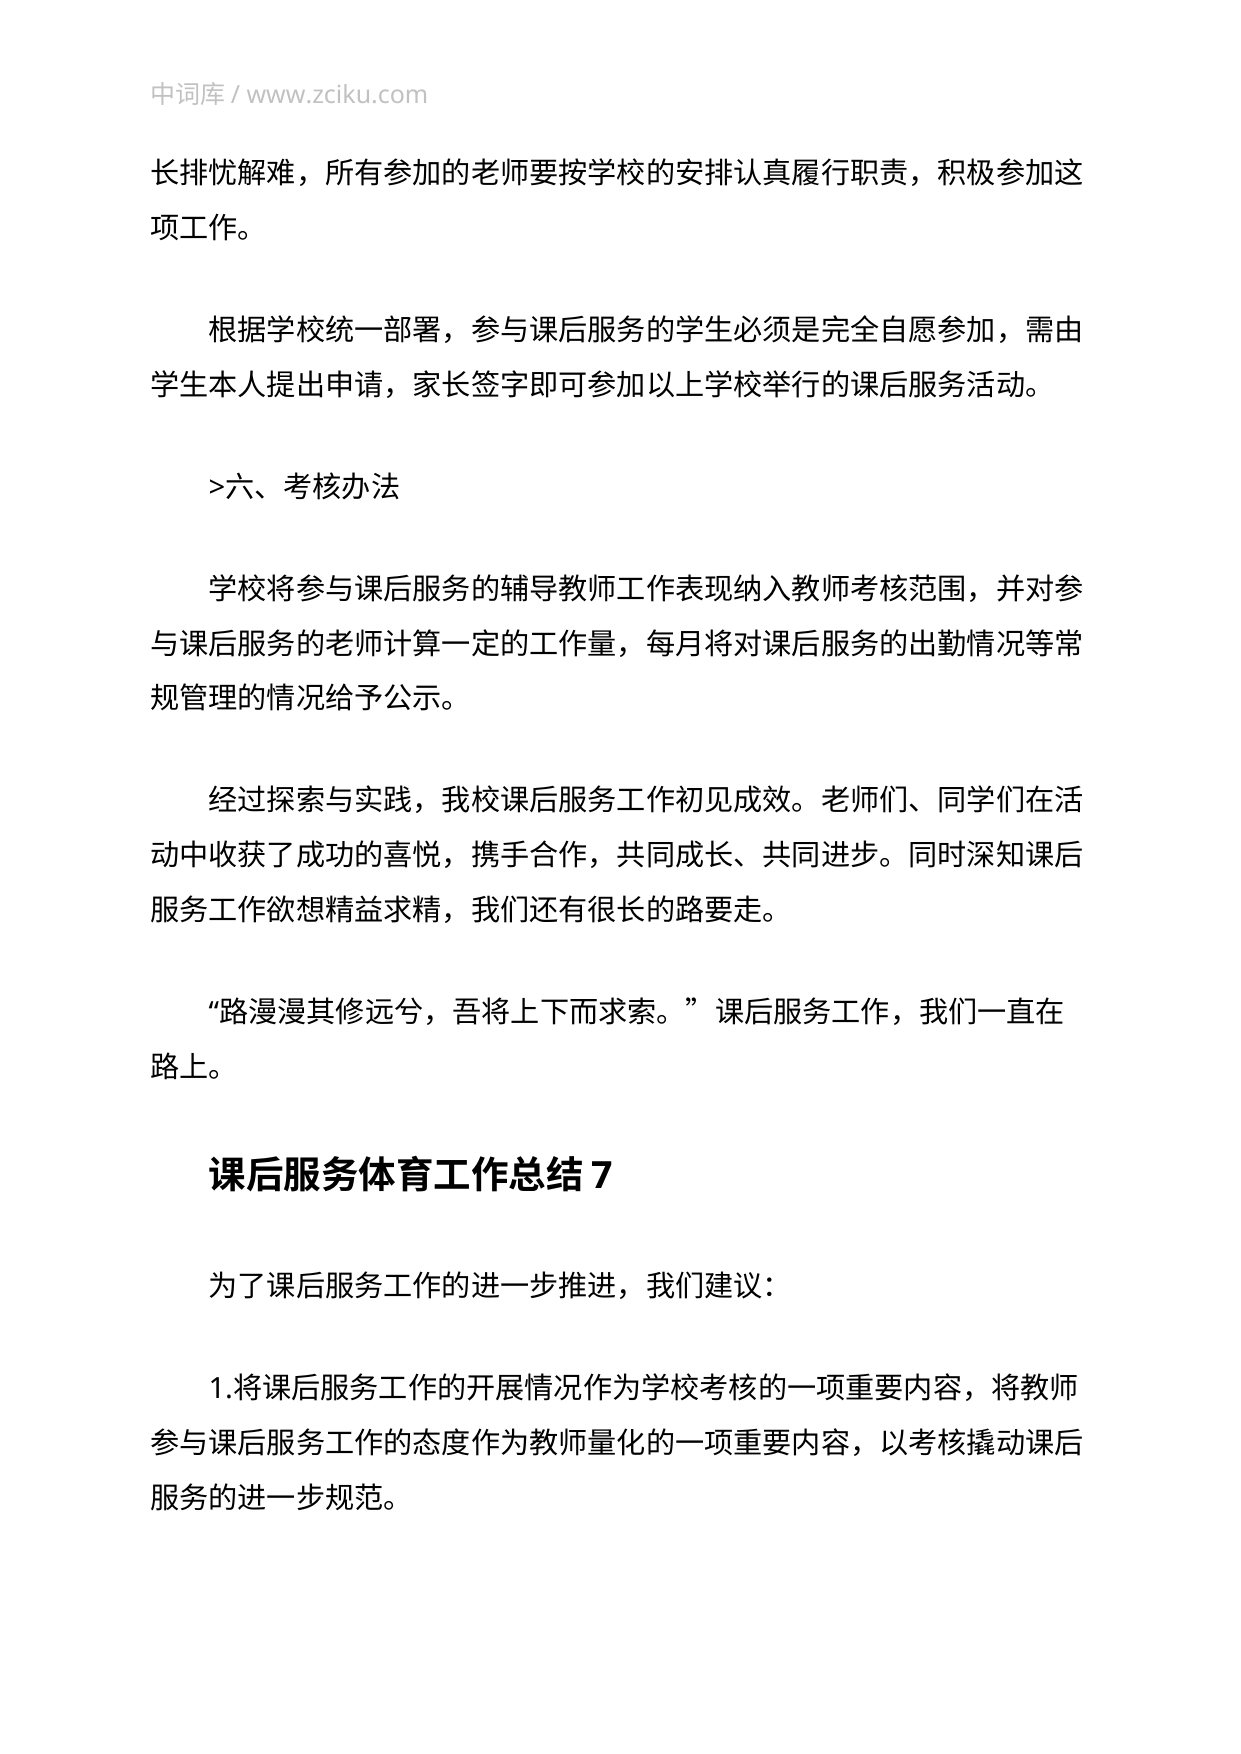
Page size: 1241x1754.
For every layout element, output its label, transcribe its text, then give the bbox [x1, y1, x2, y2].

text >六、考核办法 [150, 463, 1090, 506]
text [150, 150, 1090, 247]
text 学校将参与课后服务的辅导教师工作表现纳入教师考核范围，并对参与课后服务的老师计算一定的工作量，每月将对课后服务的出勤情况等常规管理的情况给予公示。 [150, 565, 1090, 717]
text “路漫漫其修远兮，吾将上下而求索。”课后服务工作，我们一直在路上。 [150, 988, 1090, 1086]
text 经过探索与实践，我校课后服务工作初见成效。老师们、同学们在活动中收获了成功的喜悦，携手合作，共同成长、共同进步。同时深知课后服务工作欲想精益求精，我们还有很长的路要走。 [150, 777, 1090, 929]
text 1.将课后服务工作的开展情况作为学校考核的一项重要内容，将教师参与课后服务工作的态度作为教师量化的一项重要内容，以考核撬动课后服务的进一步规范。 [150, 1364, 1090, 1517]
text 课后服务体育工作总结7 [150, 1145, 1090, 1200]
text 根据学校统一部署，参与课后服务的学生必须是完全自愿参加，需由学生本人提出申请，家长签字即可参加以上学校举行的课后服务活动。 [150, 307, 1090, 404]
text 为了课后服务工作的进一步推进，我们建议： [150, 1263, 1090, 1305]
